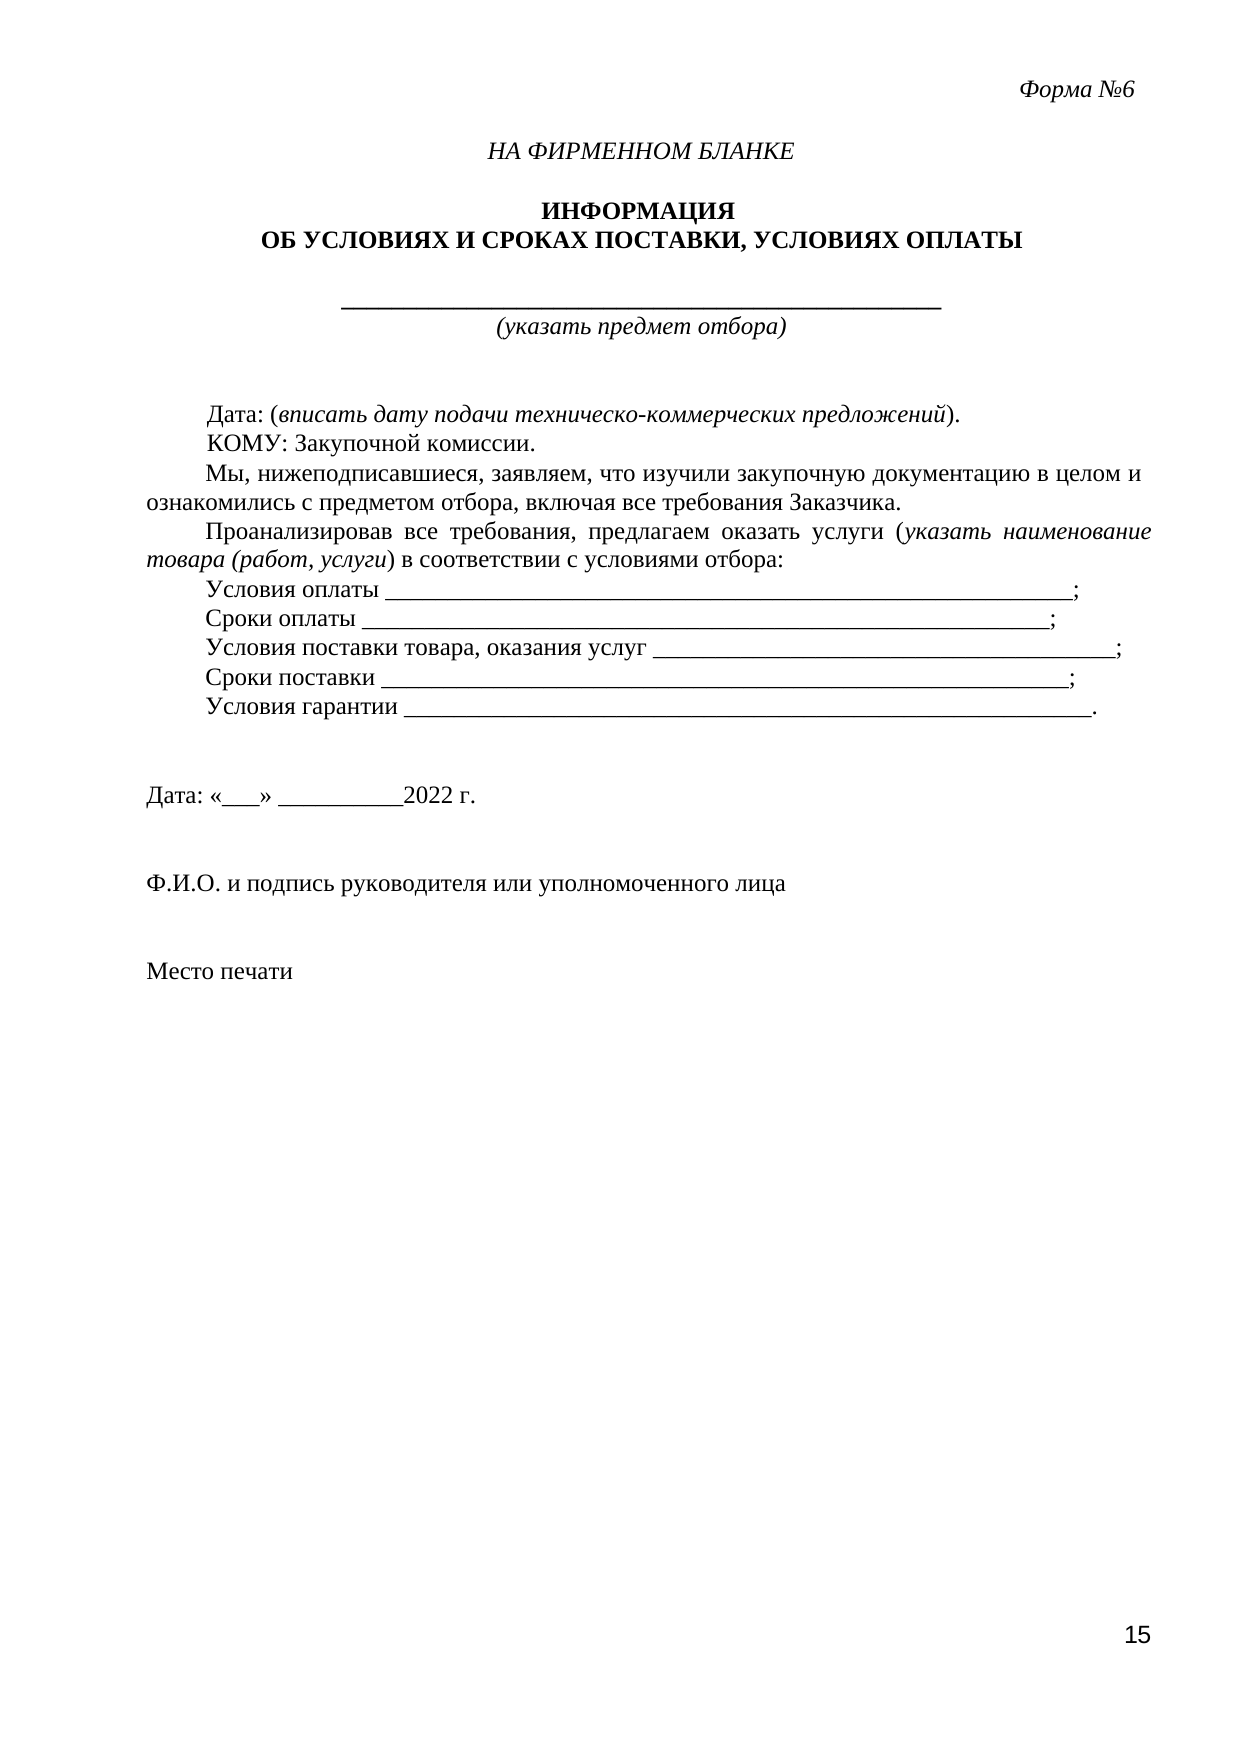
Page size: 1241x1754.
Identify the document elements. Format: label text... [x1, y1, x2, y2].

text Проанализировав все требования, предлагаем оказать услуги (указать наименование товара (работ, услуги) в соответствии с условиями отбора: [146, 516, 1152, 573]
text Ф.И.О. и подпись руководителя или уполномоченного лица [146, 868, 1135, 897]
subtitle ИНФОРМАЦИЯ ОБ УСЛОВИЯХ И СРОКАХ ПОСТАВКИ, УСЛОВИЯХ ОПЛАТЫ [151, 196, 1132, 253]
text Условия поставки товара, оказания услуг _____________________________________; [146, 632, 1152, 661]
text Мы, нижеподписавшиеся, заявляем, что изучили закупочную документацию в целом и ознакомились с предметом отбора, включая все требования Заказчика. [146, 458, 1143, 515]
text ________________________________________________ [151, 283, 1132, 311]
text Дата: «___» __________2022 г. [146, 781, 1135, 809]
subtitle Форма №6 [148, 74, 1135, 103]
text НА ФИРМЕННОМ БЛАНКЕ [196, 136, 1086, 165]
text КОМУ: Закупочной комиссии. [207, 428, 1135, 457]
text Сроки оплаты _______________________________________________________; [146, 603, 1152, 632]
text (указать предмет отбора) [151, 311, 1132, 340]
text Сроки поставки _______________________________________________________; [146, 662, 1152, 690]
text Условия гарантии _______________________________________________________. [146, 691, 1152, 720]
text Место печати [146, 956, 1135, 984]
text Дата: (вписать дату подачи техническо-коммерческих предложений). [207, 399, 1152, 428]
text Условия оплаты _______________________________________________________; [146, 574, 1152, 603]
